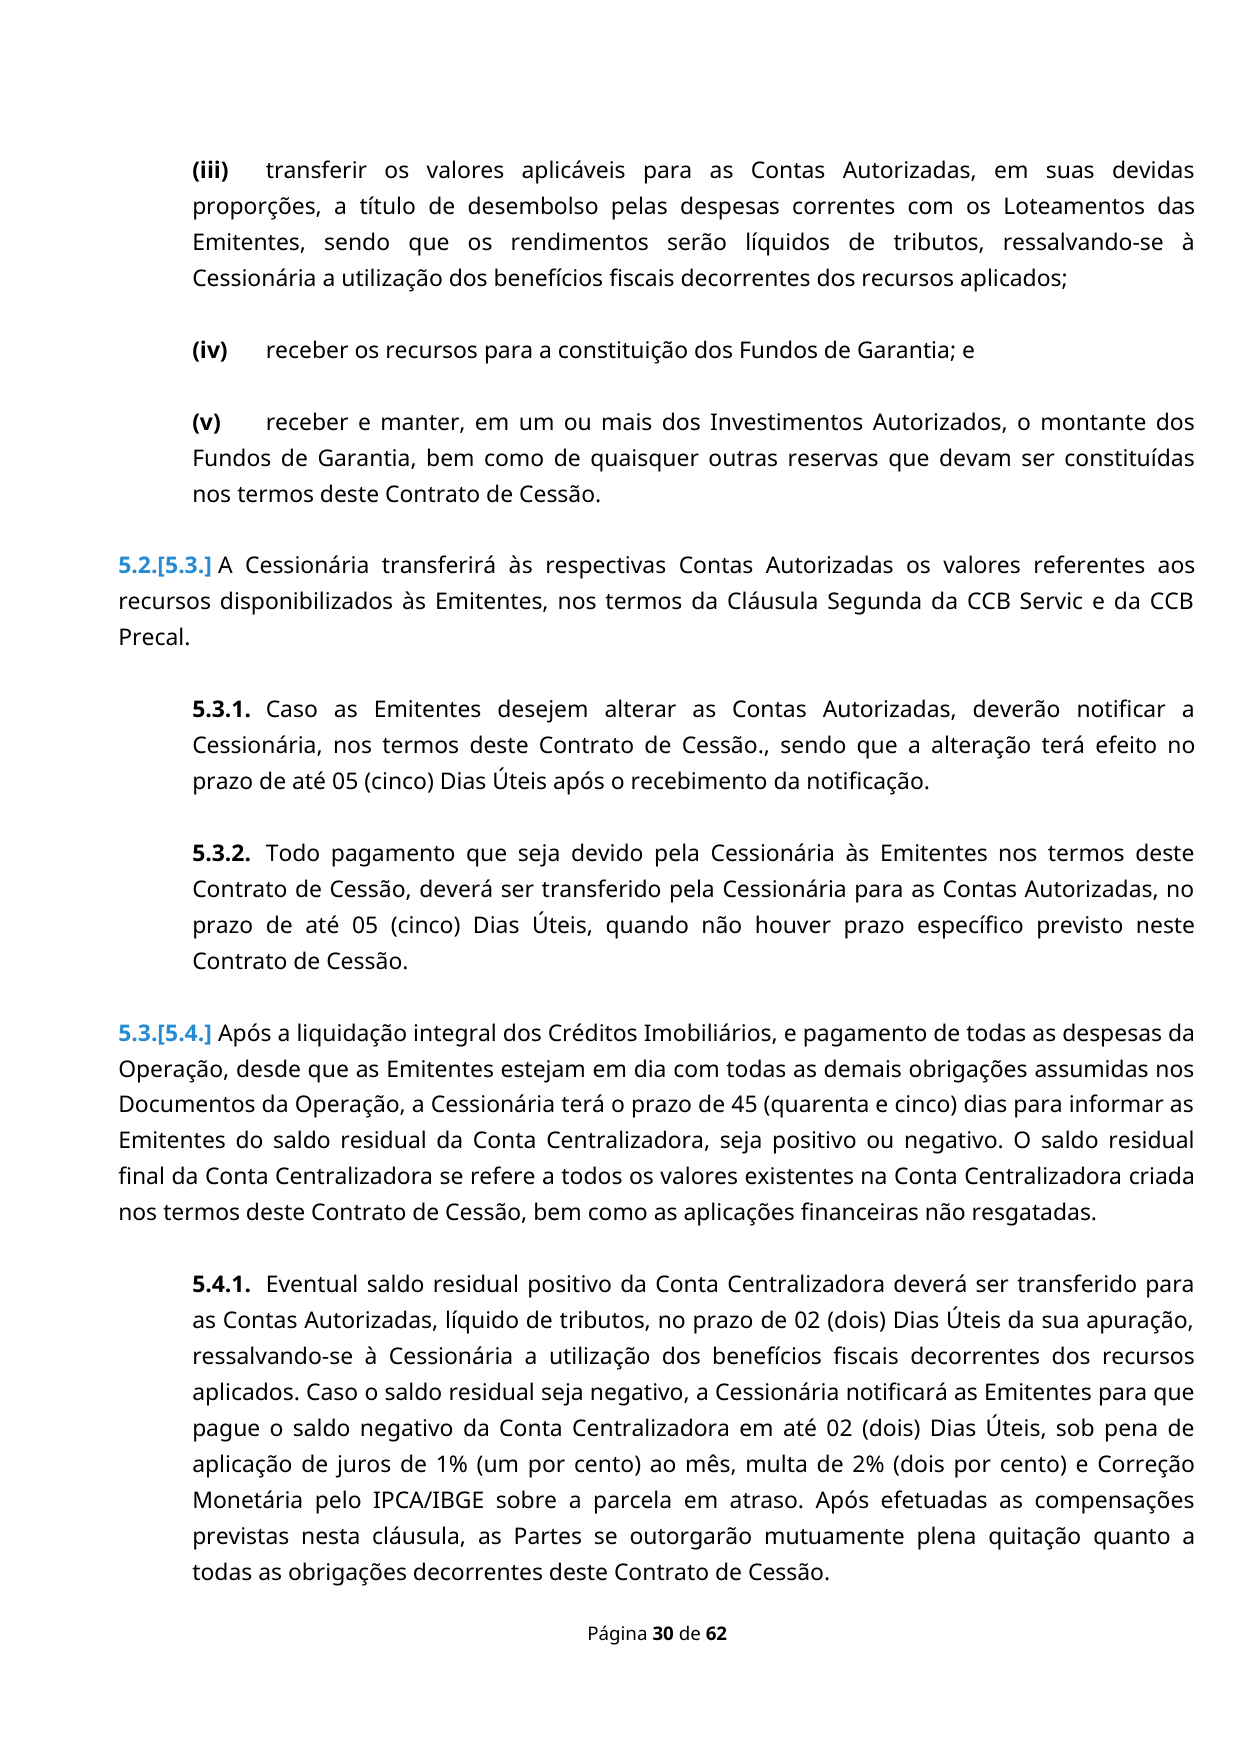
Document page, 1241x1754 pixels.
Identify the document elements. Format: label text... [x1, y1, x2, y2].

list transferir os valores aplicáveis para as Contas Autorizadas, em suas devidas proporções, a título de desembolso pelas despesas correntes com os Loteamentos das Emitentes, sendo que os rendimentos serão líquidos de tributos, ressalvando-se à Cessionária a utilização dos benefícios fiscais decorrentes dos recursos aplicados; [192, 154, 1196, 293]
list Caso as Emitentes desejem alterar as Contas Autorizadas, deverão notificar a Cessionária, nos termos deste Contrato de Cessão., sendo que a alteração terá efeito no prazo de até 05 (cinco) Dias Úteis após o recebimento da notificação. [192, 693, 1196, 796]
list receber os recursos para a constituição dos Fundos de Garantia; e [192, 334, 1196, 365]
list Eventual saldo residual positivo da Conta Centralizadora deverá ser transferido para as Contas Autorizadas, líquido de tributos, no prazo de 02 (dois) Dias Úteis da sua apuração, ressalvando-se à Cessionária a utilização dos benefícios fiscais decorrentes dos recursos aplicados. Caso o saldo residual seja negativo, a Cessionária notificará as Emitentes para que pague o saldo negativo da Conta Centralizadora em até 02 (dois) Dias Úteis, sob pena de aplicação de juros de 1% (um por cento) ao mês, multa de 2% (dois por cento) e Correção Monetária pelo IPCA/IBGE sobre a parcela em atraso. Após efetuadas as compensações previstas nesta cláusula, as Partes se outorgarão mutuamente plena quitação quanto a todas as obrigações decorrentes deste Contrato de Cessão. [192, 1268, 1196, 1587]
list Todo pagamento que seja devido pela Cessionária às Emitentes nos termos deste Contrato de Cessão, deverá ser transferido pela Cessionária para as Contas Autorizadas, no prazo de até 05 (cinco) Dias Úteis, quando não houver prazo específico previsto neste Contrato de Cessão. [192, 837, 1196, 976]
list Após a liquidação integral dos Créditos Imobiliários, e pagamento de todas as despesas da Operação, desde que as Emitentes estejam em dia com todas as demais obrigações assumidas nos Documentos da Operação, a Cessionária terá o prazo de 45 (quarenta e cinco) dias para informar as Emitentes do saldo residual da Conta Centralizadora, seja positivo ou negativo. O saldo residual final da Conta Centralizadora se refere a todos os valores existentes na Conta Centralizadora criada nos termos deste Contrato de Cessão, bem como as aplicações financeiras não resgatadas. [118, 1017, 1196, 1227]
list A Cessionária transferirá às respectivas Contas Autorizadas os valores referentes aos recursos disponibilizados às Emitentes, nos termos da Cláusula Segunda da CCB Servic e da CCB Precal. [118, 549, 1196, 652]
list receber e manter, em um ou mais dos Investimentos Autorizados, o montante dos Fundos de Garantia, bem como de quaisquer outras reservas que devam ser constituídas nos termos deste Contrato de Cessão. [192, 406, 1196, 509]
